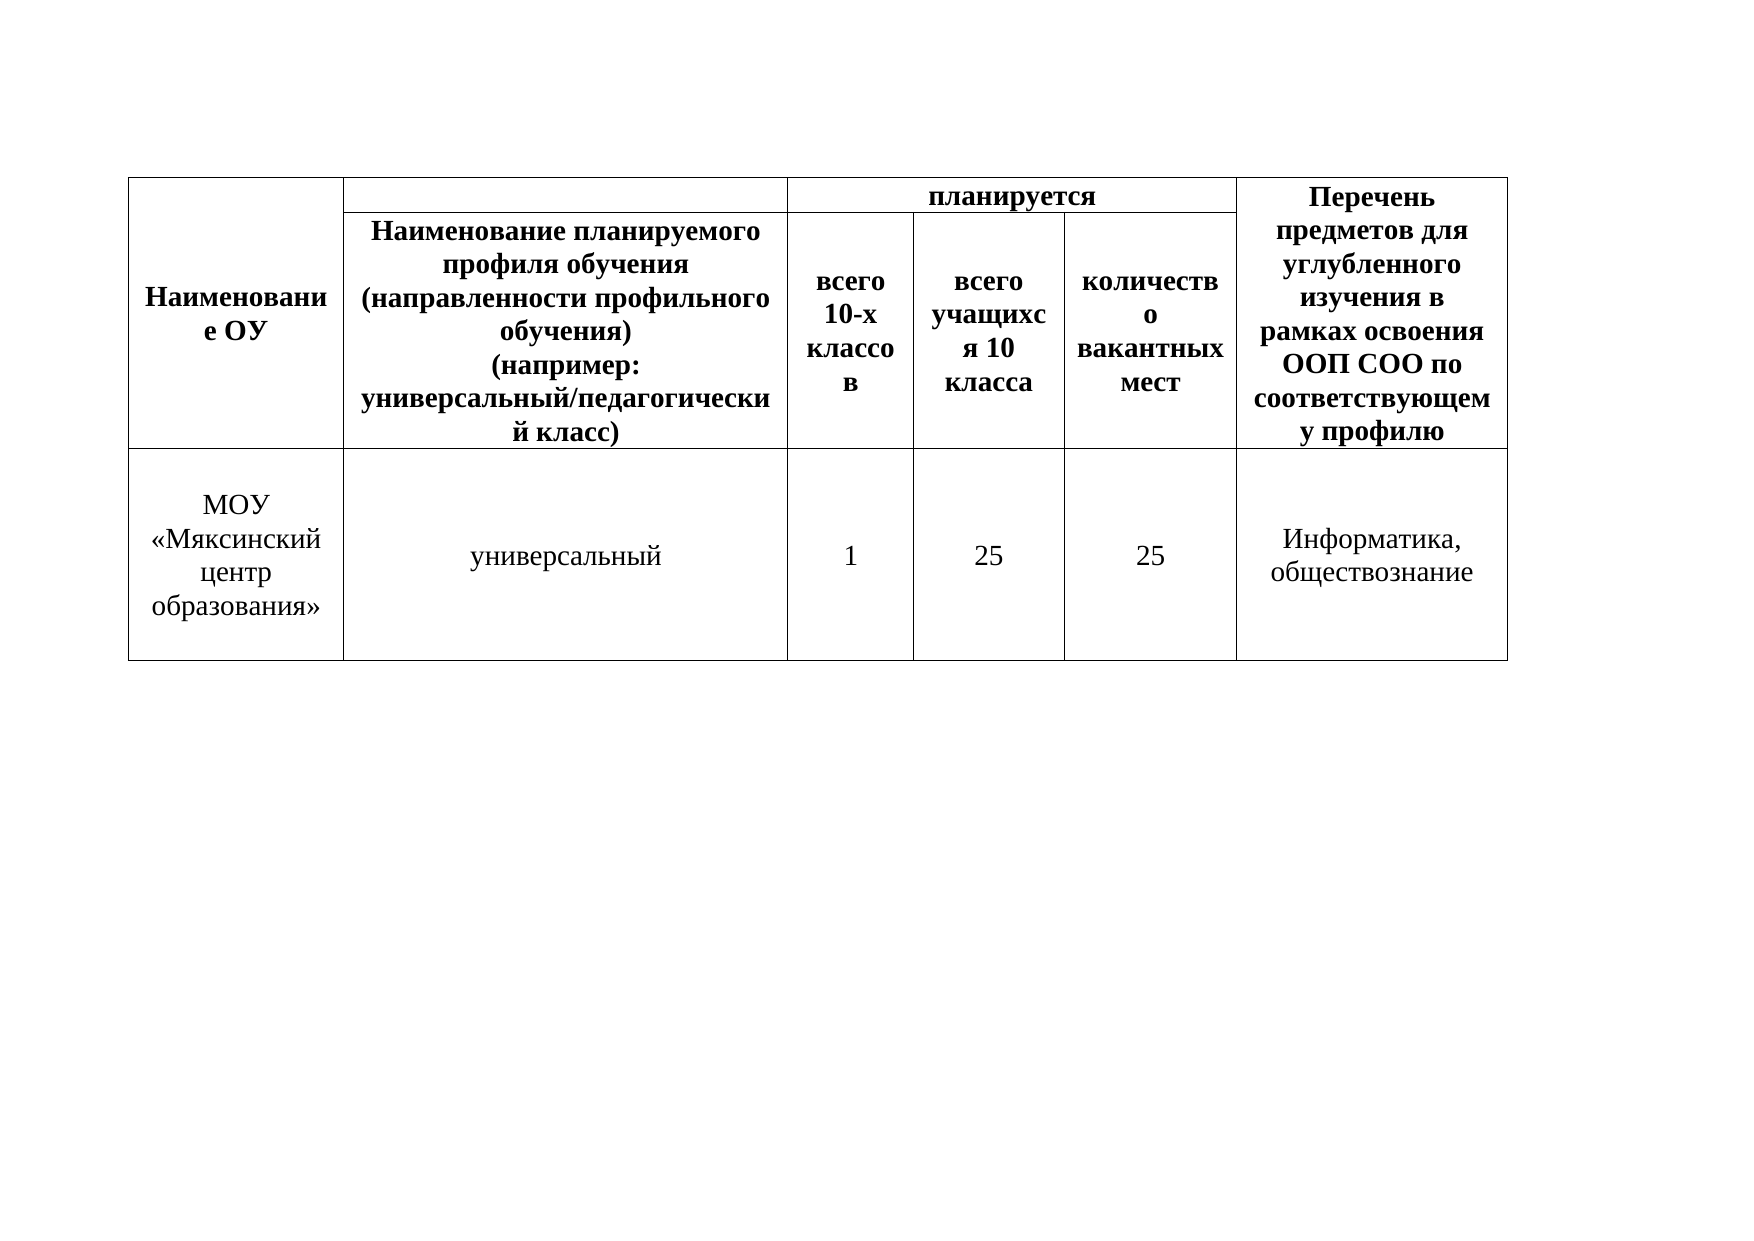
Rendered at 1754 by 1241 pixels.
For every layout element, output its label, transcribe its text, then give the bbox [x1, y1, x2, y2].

table_cell универсальный [344, 449, 787, 660]
table_cell Наименование планируемого профиля обучения (направленности профильного обучения) (например: универсальный/педагогический класс) [344, 213, 787, 448]
table_cell всего учащихся 10 класса [914, 213, 1064, 448]
table_cell МОУ «Мяксинский центр образования» [129, 449, 343, 660]
table_cell всего 10-х классов [788, 213, 913, 448]
table_cell 25 [914, 449, 1064, 660]
table_cell 25 [1065, 449, 1236, 660]
table_cell Информатика, обществознание [1237, 449, 1507, 660]
table_cell количество вакантных мест [1065, 213, 1236, 448]
table_header Перечень предметов для углубленного изучения в рамках освоения ООП СОО по соответствующему профилю [1237, 178, 1507, 448]
table_header планируется [788, 178, 1236, 212]
table_header Наименование ОУ [129, 178, 343, 448]
table_header [344, 178, 787, 212]
table_cell 1 [788, 449, 913, 660]
